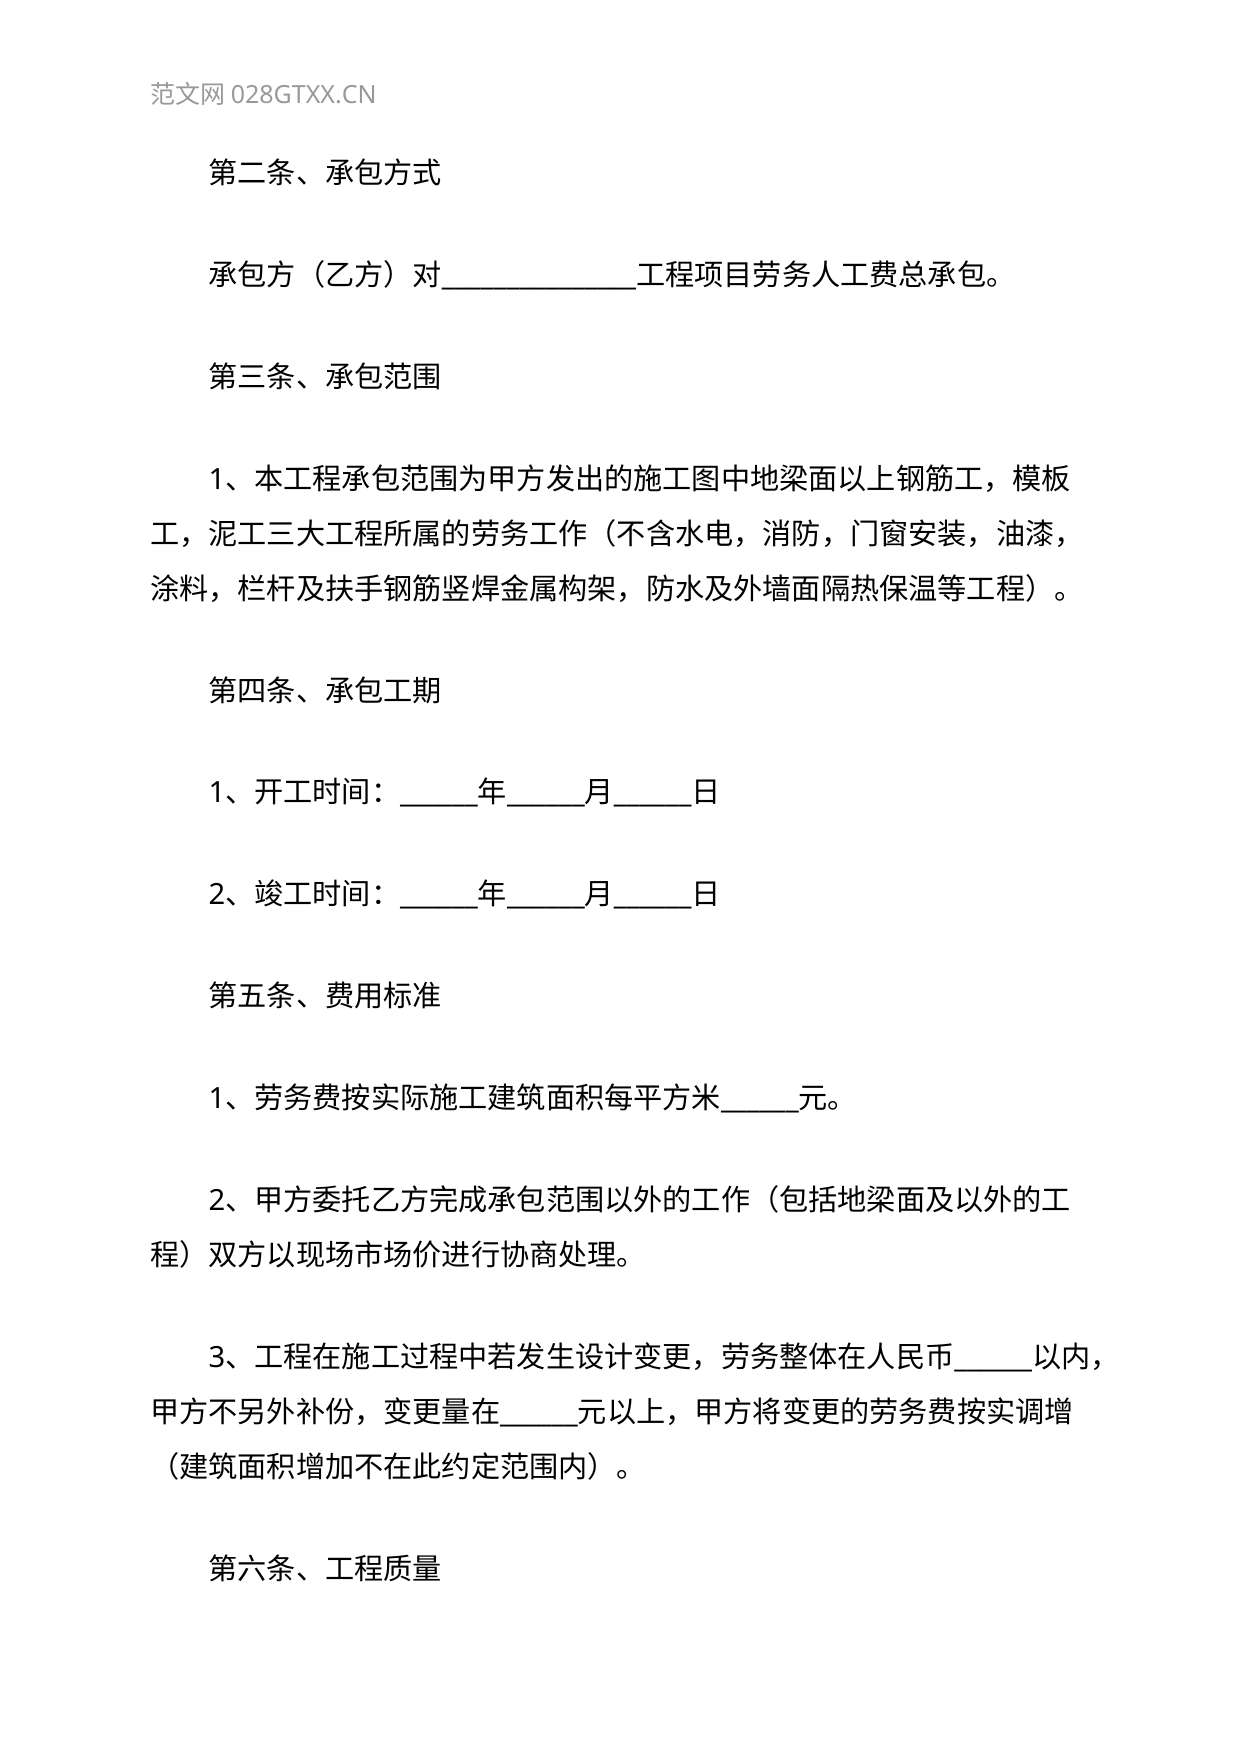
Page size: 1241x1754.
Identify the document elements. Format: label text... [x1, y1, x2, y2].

text 1、本工程承包范围为甲方发出的施工图中地梁面以上钢筋工，模板工，泥工三大工程所属的劳务工作（不含水电，消防，门窗安装，油漆，涂料，栏杆及扶手钢筋竖焊金属构架，防水及外墙面隔热保温等工程）。 [150, 456, 1090, 608]
text 第二条、承包方式 [150, 150, 1090, 192]
text 2、甲方委托乙方完成承包范围以外的工作（包括地梁面及以外的工程）双方以现场市场价进行协商处理。 [150, 1177, 1090, 1274]
text 1、劳务费按实际施工建筑面积每平方米______元。 [150, 1075, 1090, 1117]
text 2、竣工时间：______年______月______日 [150, 871, 1090, 913]
text 承包方（乙方）对_______________工程项目劳务人工费总承包。 [150, 252, 1090, 294]
text 第三条、承包范围 [150, 354, 1090, 396]
text 第六条、工程质量 [150, 1545, 1090, 1587]
text 3、工程在施工过程中若发生设计变更，劳务整体在人民币______以内，甲方不另外补份，变更量在______元以上，甲方将变更的劳务费按实调增（建筑面积增加不在此约定范围内）。 [150, 1333, 1090, 1486]
text 第五条、费用标准 [150, 973, 1090, 1015]
text 第四条、承包工期 [150, 667, 1090, 709]
text 1、开工时间：______年______月______日 [150, 769, 1090, 811]
